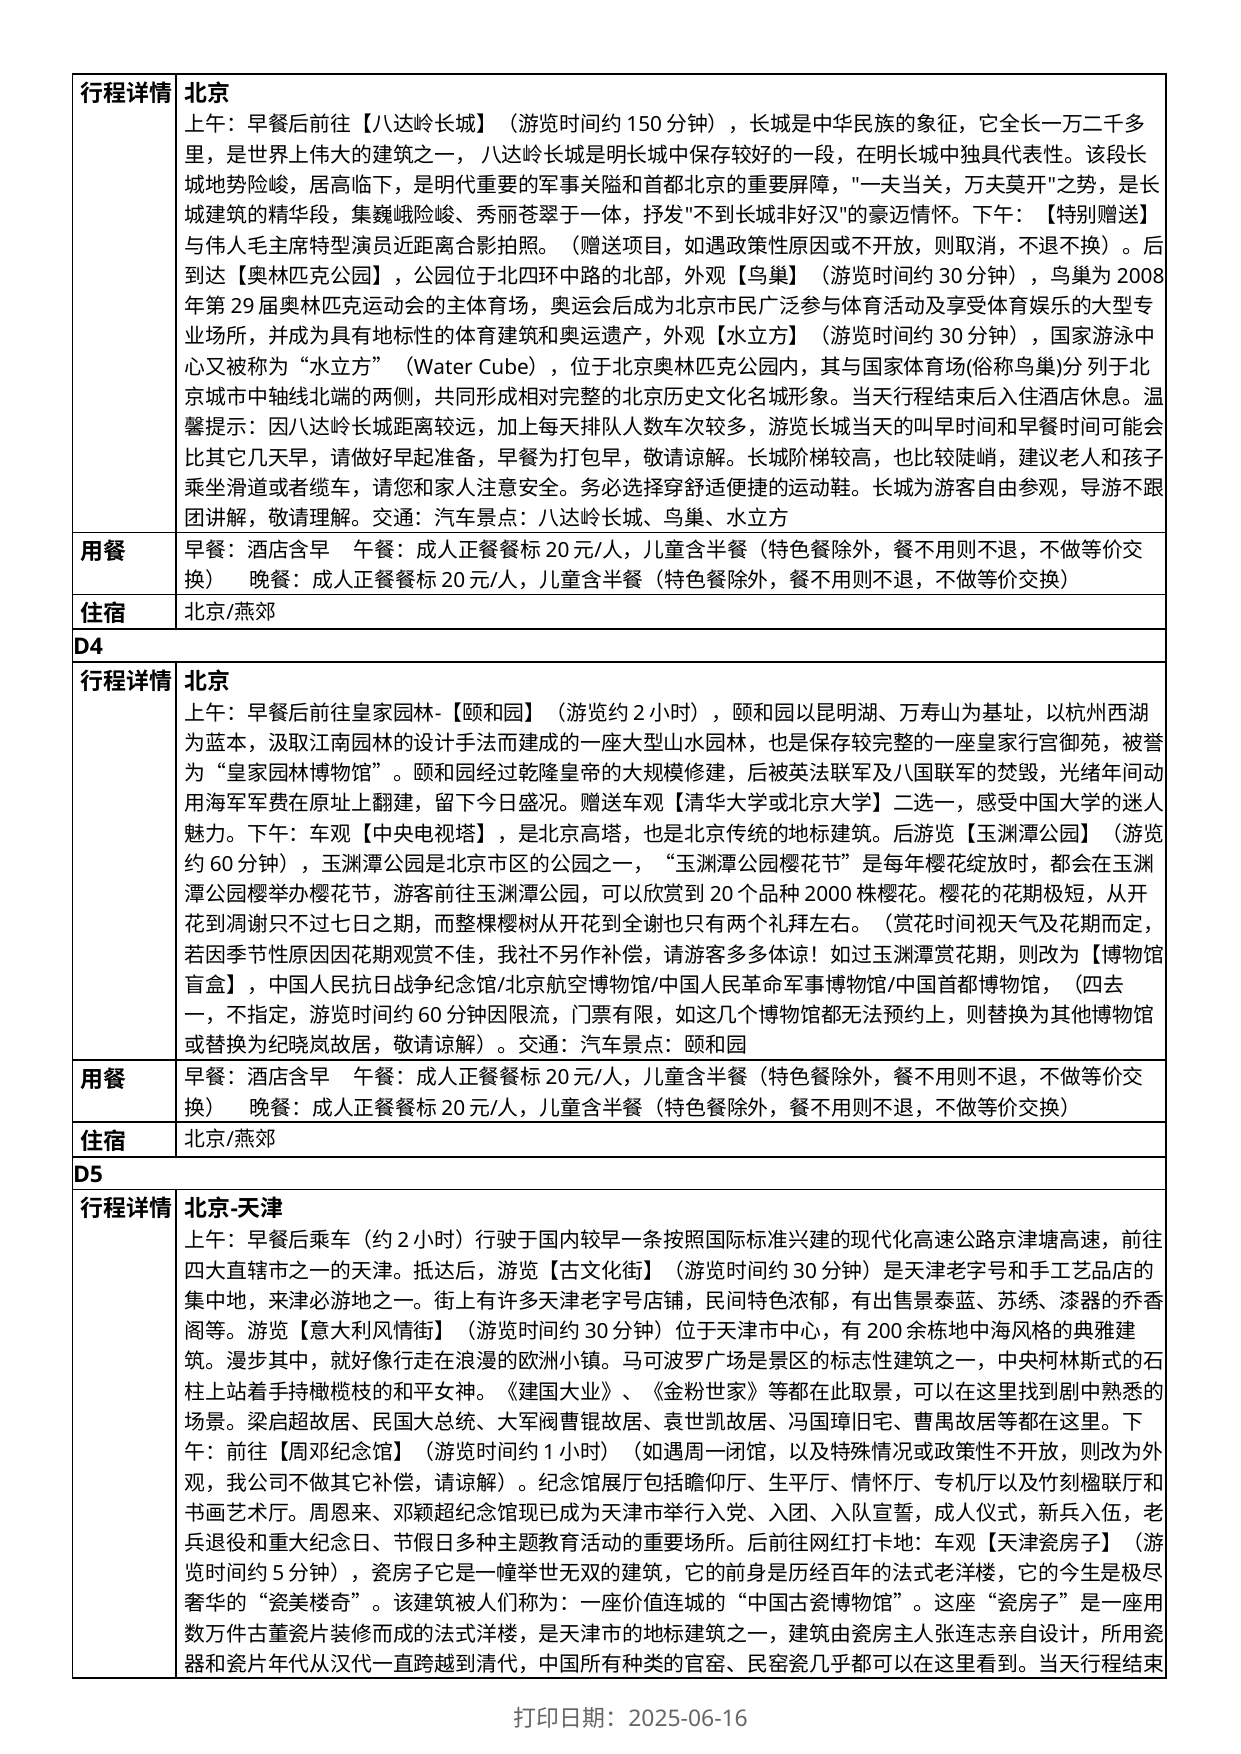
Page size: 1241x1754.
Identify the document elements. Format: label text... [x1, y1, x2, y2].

table_cell 行程详情 [73, 663, 175, 1059]
table_cell 住宿 [73, 1123, 175, 1156]
table_cell 北京/燕郊 [177, 595, 1165, 628]
table_cell 住宿 [73, 595, 175, 628]
table_cell 用餐 [73, 1061, 175, 1121]
table_cell D5 [73, 1158, 1165, 1189]
table_cell 北京 上午： [177, 663, 1165, 1059]
table_cell 行程详情 [73, 1190, 175, 1677]
table_cell 用餐 [73, 533, 175, 593]
table_cell 早餐：酒店含早 午餐：成人正餐餐标20元/人，儿童含半餐（特色餐除外，餐不用则不退，不做等价交换） 晚餐：成人正餐餐标20元/人，儿童含半餐（特色餐除外，餐不用则不退，不做等价交换） [177, 533, 1165, 593]
table_cell 北京-天津 上午： [177, 1190, 1165, 1677]
table_cell 行程详情 [73, 75, 175, 531]
table_cell D4 [73, 630, 1165, 661]
table_cell 早餐：酒店含早 午餐：成人正餐餐标20元/人，儿童含半餐（特色餐除外，餐不用则不退，不做等价交换） 晚餐：成人正餐餐标20元/人，儿童含半餐（特色餐除外，餐不用则不退，不做等价交换） [177, 1061, 1165, 1121]
table_cell 北京/燕郊 [177, 1123, 1165, 1156]
table_cell 北京 上午： [177, 75, 1165, 531]
